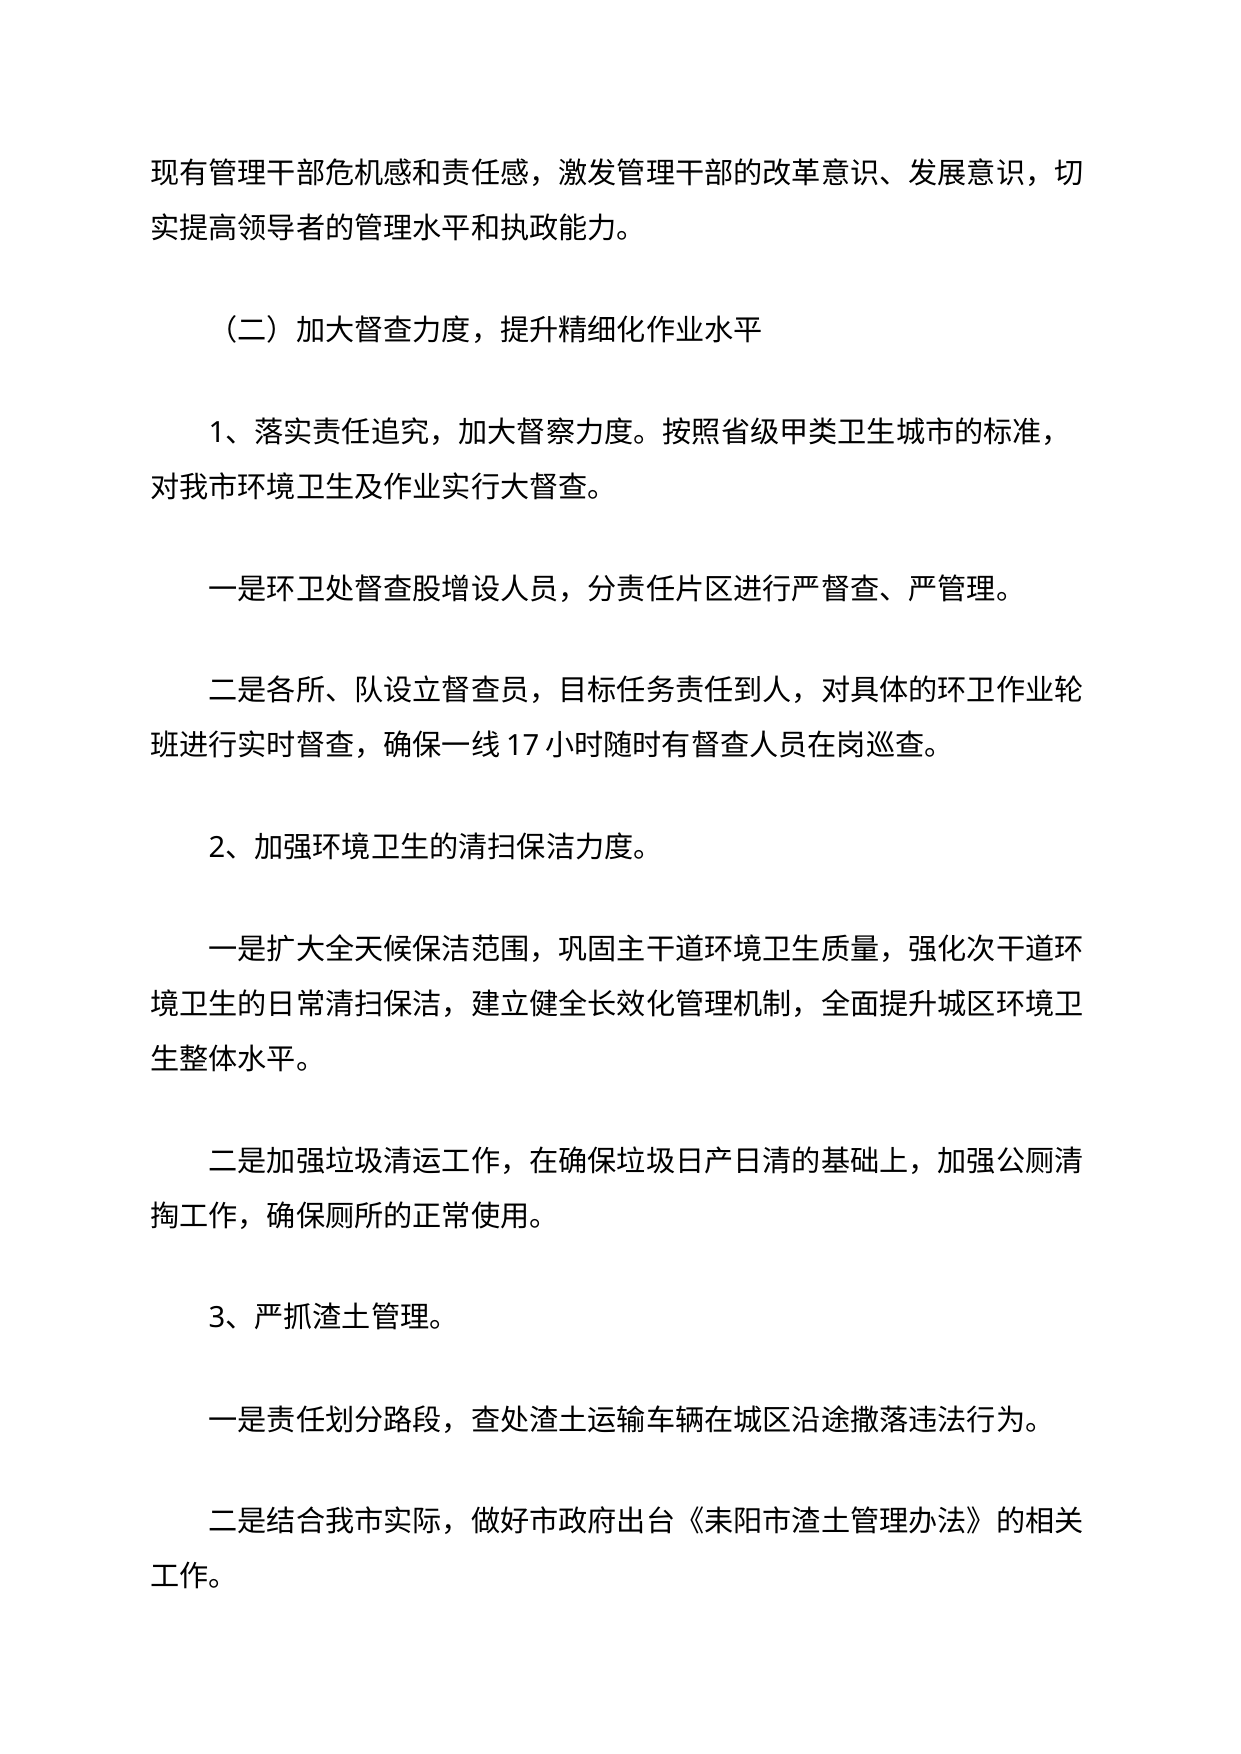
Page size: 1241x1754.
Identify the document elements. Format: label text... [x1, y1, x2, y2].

text （二）加大督查力度，提升精细化作业水平 [150, 307, 1090, 349]
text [150, 150, 1090, 247]
text 2、加强环境卫生的清扫保洁力度。 [150, 824, 1090, 866]
text 一是责任划分路段，查处渣土运输车辆在城区沿途撒落违法行为。 [150, 1396, 1090, 1438]
text 1、落实责任追究，加大督察力度。按照省级甲类卫生城市的标准，对我市环境卫生及作业实行大督查。 [150, 408, 1090, 506]
text 一是扩大全天候保洁范围，巩固主干道环境卫生质量，强化次干道环境卫生的日常清扫保洁，建立健全长效化管理机制，全面提升城区环境卫生整体水平。 [150, 926, 1090, 1078]
text 二是结合我市实际，做好市政府出台《耒阳市渣土管理办法》的相关工作。 [150, 1498, 1090, 1595]
text 一是环卫处督查股增设人员，分责任片区进行严督查、严管理。 [150, 565, 1090, 607]
text 二是加强垃圾清运工作，在确保垃圾日产日清的基础上，加强公厕清掏工作，确保厕所的正常使用。 [150, 1137, 1090, 1234]
text 二是各所、队设立督查员，目标任务责任到人，对具体的环卫作业轮班进行实时督查，确保一线17小时随时有督查人员在岗巡查。 [150, 667, 1090, 764]
text 3、严抓渣土管理。 [150, 1294, 1090, 1336]
